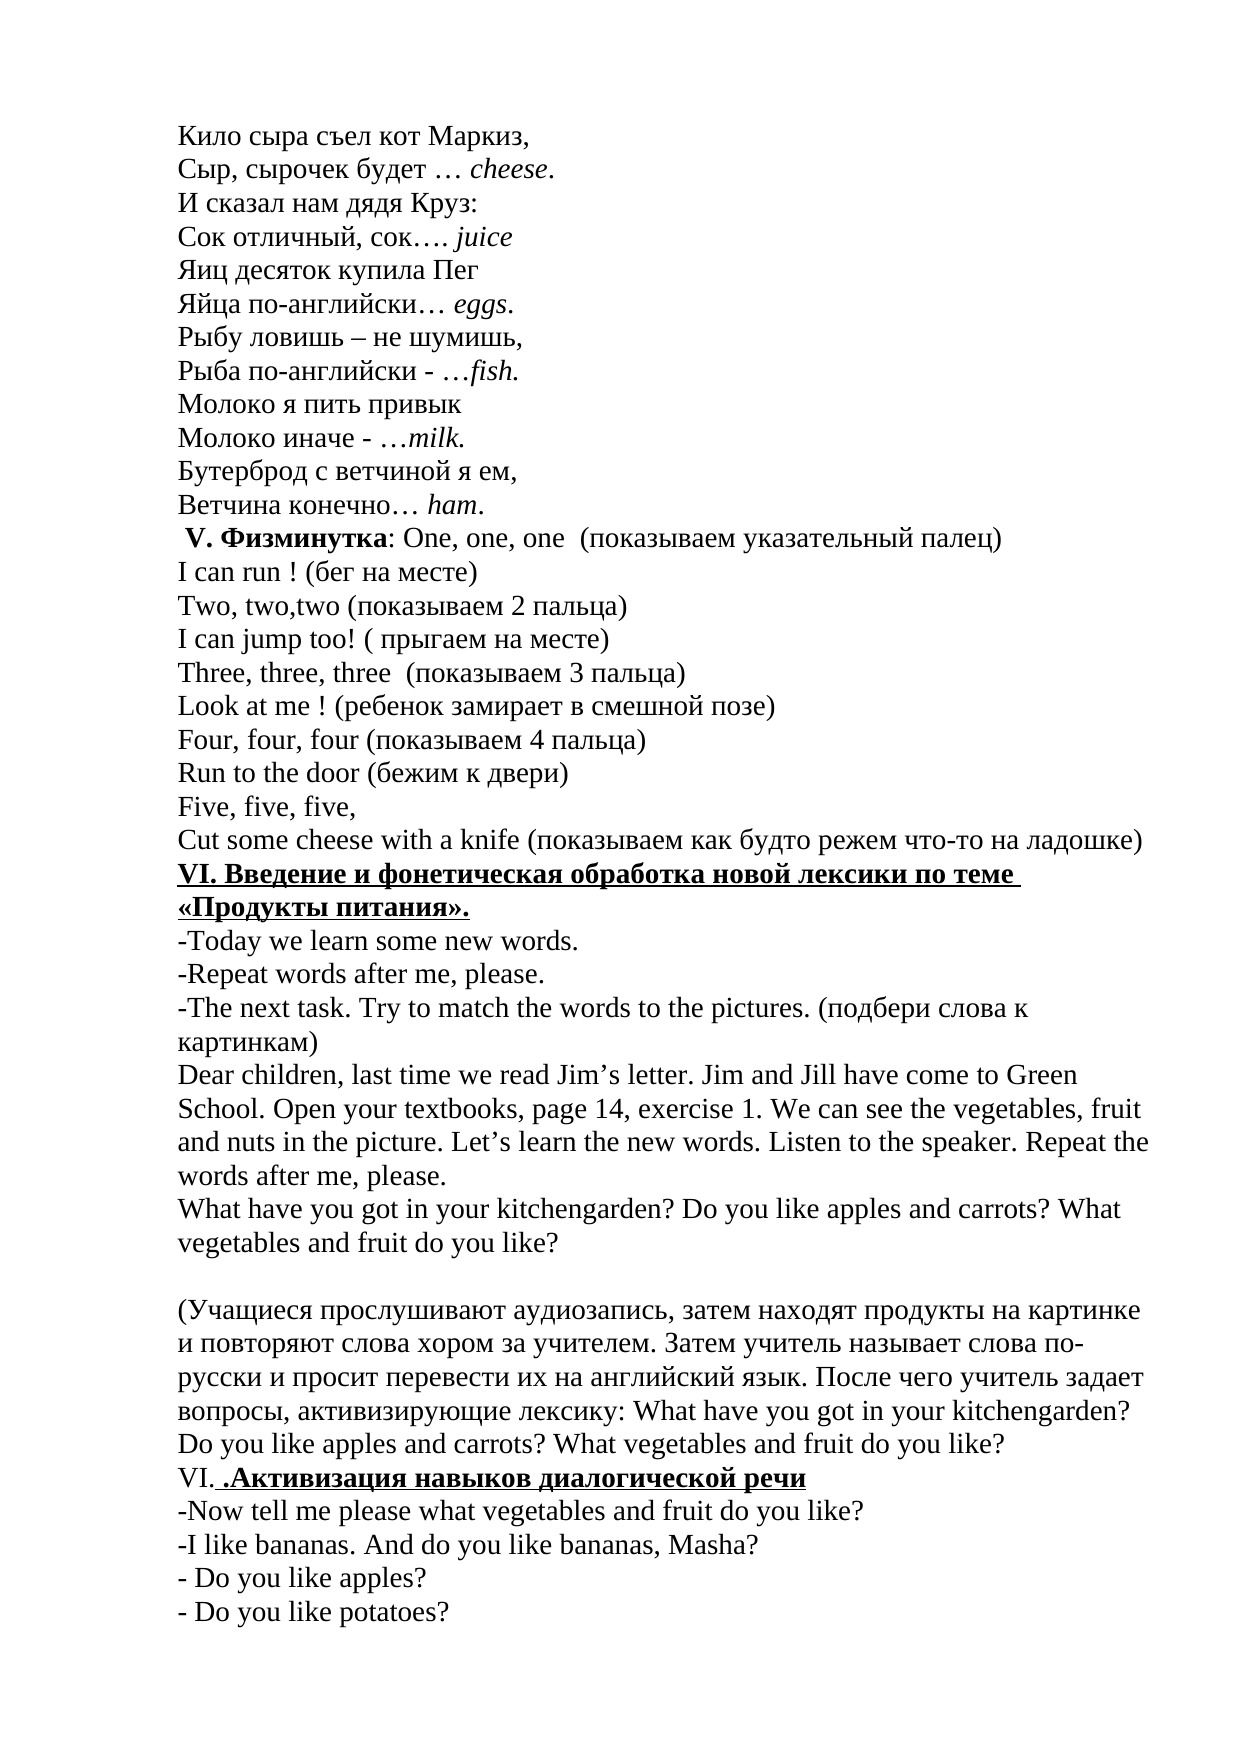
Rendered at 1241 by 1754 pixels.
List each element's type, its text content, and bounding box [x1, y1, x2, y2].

text Рыба по-английски - …fish. [177, 353, 1152, 386]
text Three, three, three (показываем 3 пальца) [177, 655, 1152, 688]
text -Repeat words after me, please. [177, 957, 1152, 990]
text -Now tell me please what vegetables and fruit do you like? [177, 1493, 1152, 1527]
text Four, four, four (показываем 4 пальца) [177, 722, 1152, 755]
text Кило сыра съел кот Маркиз, [177, 118, 1152, 152]
text Яиц десяток купила Пег [177, 252, 1152, 286]
text What have you got in your kitchengarden? Do you like apples and carrots? What vegetables and fruit do you like? [177, 1191, 1152, 1258]
text Two, two,two (показываем 2 пальца) [177, 588, 1152, 621]
text Сок отличный, сок…. juice [177, 219, 1152, 252]
text VI. Введение и фонетическая обработка новой лексики по теме «Продукты питания». [177, 856, 1152, 923]
text Рыбу ловишь – не шумишь, [177, 319, 1152, 353]
text (Учащиеся прослушивают аудиозапись, затем находят продукты на картинке и повторяют слова хором за учителем. Затем учитель называет слова по-русски и просит перевести их на английский язык. После чего учитель задает вопросы, активизирующие лексику: What have you got in your kitchengarden? Do you like apples and carrots? What vegetables and fruit do you like? [177, 1292, 1152, 1460]
text Яйца по-английски… eggs. [177, 286, 1152, 319]
text Look at me ! (ребенок замирает в смешной позе) [177, 688, 1152, 722]
text V. Физминутка: One, one, one (показываем указательный палец) [396, 521, 1152, 554]
text -The next task. Try to match the words to the pictures. (подбери слова к картинкам) [177, 990, 1152, 1057]
text VI. .Активизация навыков диалогической речи [177, 1460, 1152, 1493]
text Сыр, сырочек будет … cheese. [177, 152, 1152, 185]
text - Do you like apples? [177, 1560, 1152, 1594]
text -Today we learn some new words. [177, 923, 1152, 957]
text Dear children, last time we read Jim’s letter. Jim and Jill have come to Green School. Open your textbooks, page 14, exercise 1. We can see the vegetables, fruit and nuts in the picture. Let’s learn the new words. Listen to the speaker. Repeat the words after me, please. [177, 1057, 1152, 1191]
text Five, five, five, [177, 789, 1152, 822]
text I can jump too! ( прыгаем на месте) [177, 621, 1152, 655]
text Молоко я пить привык [177, 386, 1152, 420]
text -I like bananas. And do you like bananas, Masha? [177, 1527, 1152, 1560]
text Молоко иначе - …milk. [177, 420, 1152, 453]
text Бутерброд с ветчиной я ем, [177, 453, 1152, 487]
text И сказал нам дядя Круз: [177, 185, 1152, 219]
text - Do you like potatoes? [177, 1594, 1152, 1627]
text Ветчина конечно… ham. [177, 487, 1152, 521]
text Cut some cheese with a knife (показываем как будто режем что-то на ладошке) [177, 822, 1152, 856]
text Run to the door (бежим к двери) [177, 755, 1152, 789]
text I can run ! (бег на месте) [177, 554, 1152, 588]
